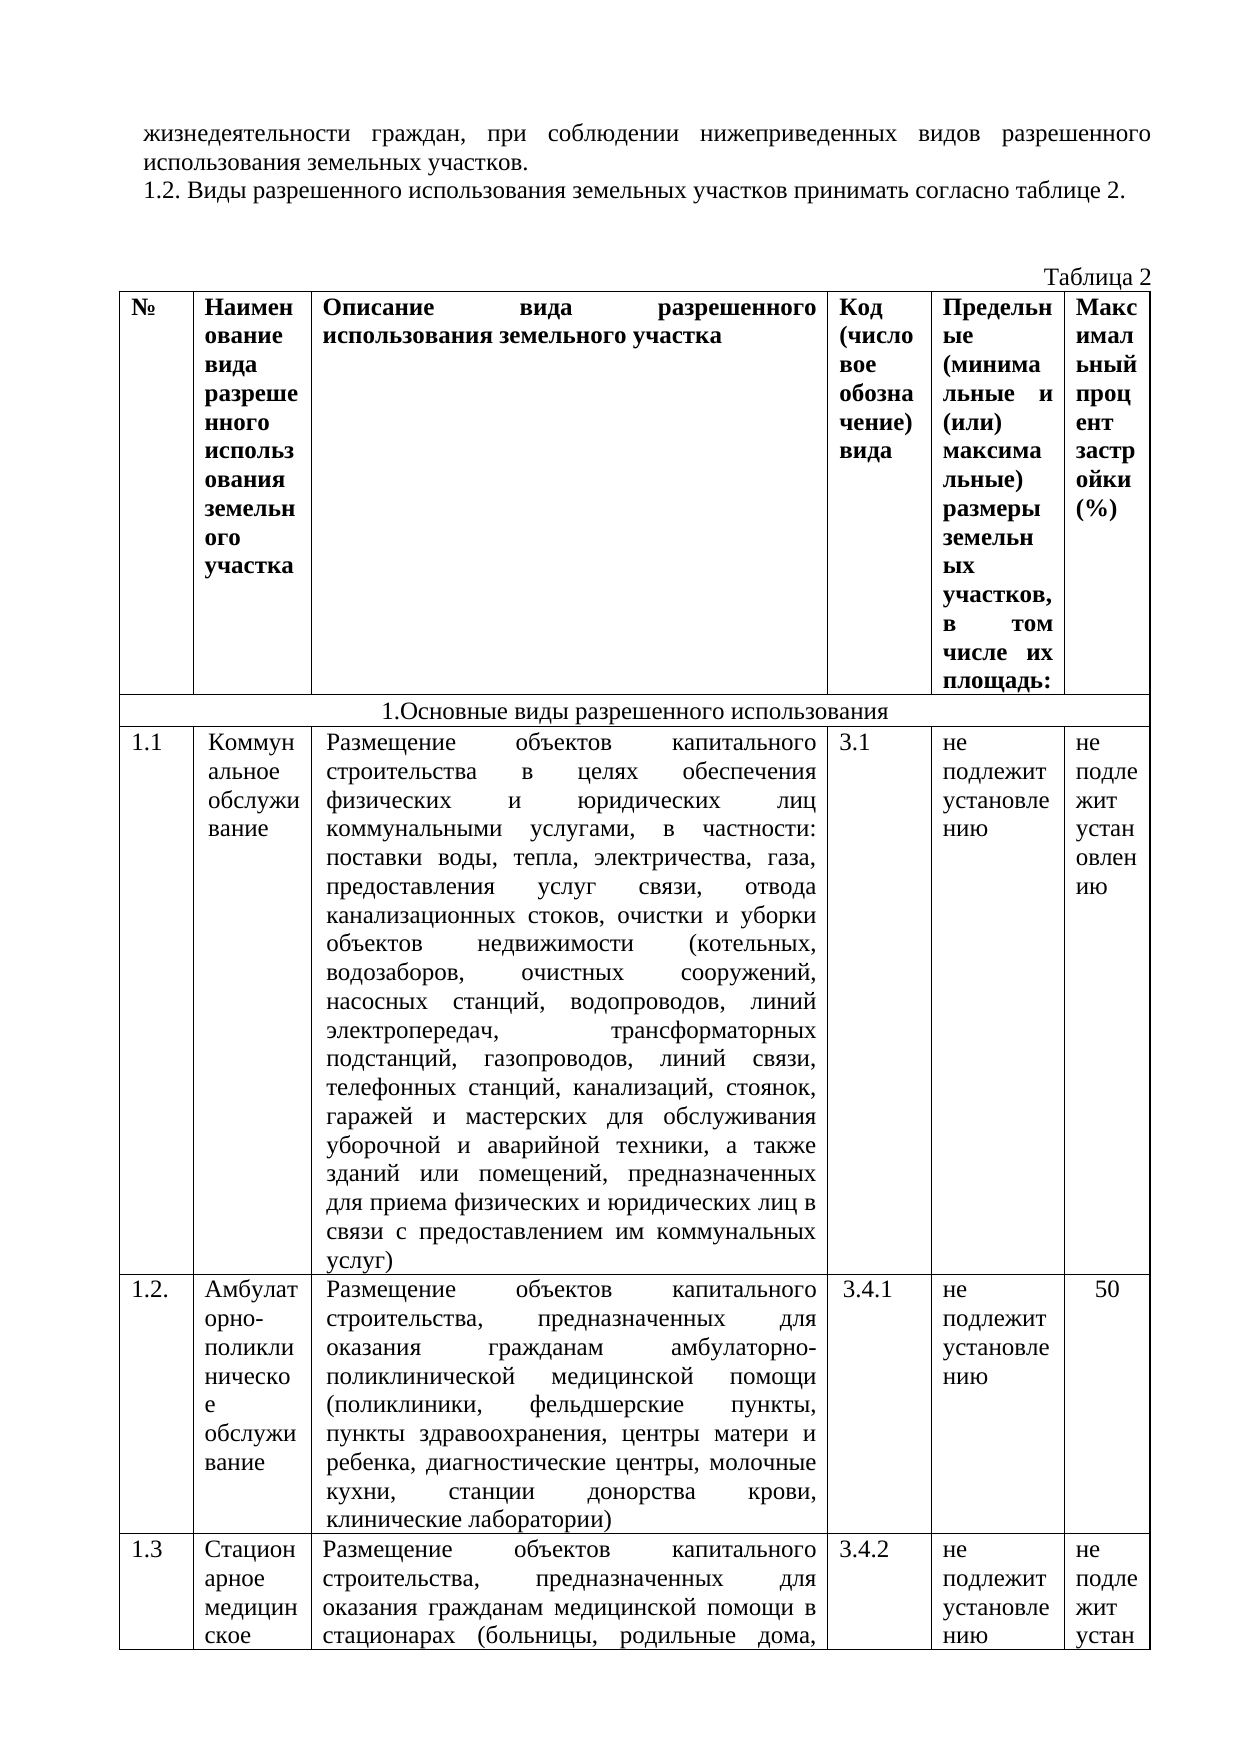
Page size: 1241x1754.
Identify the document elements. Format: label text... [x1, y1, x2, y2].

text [143, 118, 1152, 176]
table_cell Размещение объектов капитального строительства в целях обеспечения физических и юридических лиц коммунальными услугами, в частности: поставки воды, тепла, электричества, газа, предоставления услуг связи, отвода канализационных стоков, очистки и уборки объектов недвижимости (котельных, водозаборов, очистных сооружений, насосных станций, водопроводов, линий электропередач, трансформаторных подстанций, газопроводов, линий связи, телефонных станций, канализаций, стоянок, гаражей и мастерских для обслуживания уборочной и аварийной техники, а также зданий или помещений, предназначенных для приема физических и юридических лиц в связи с предоставлением им коммунальных услуг) [312, 727, 827, 1273]
text Таблица 2 [118, 262, 1152, 291]
table_header Описание вида разрешенного использования земельного участка [312, 292, 827, 694]
table_cell не подлежит установлению [1065, 727, 1149, 1273]
table_cell не подлежит установлению [932, 1275, 1064, 1533]
table_header № [120, 292, 193, 694]
text 1.2. Виды разрешенного использования земельных участков принимать согласно таблице 2. [143, 176, 1152, 204]
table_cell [312, 1534, 827, 1649]
table_cell 3.1 [828, 727, 931, 1273]
table_header Максимальный процент застройки (%) [1065, 292, 1149, 694]
table_header Код (числовое обозначение) вида [828, 292, 931, 694]
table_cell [932, 1534, 1064, 1649]
table_cell 1.Основные виды разрешенного использования [120, 695, 1149, 726]
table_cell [194, 1534, 311, 1649]
table_cell 3.4.1 [828, 1275, 931, 1533]
table_cell Размещение объектов капитального строительства, предназначенных для оказания гражданам амбулаторно-поликлинической медицинской помощи (поликлиники, фельдшерские пункты, пункты здравоохранения, центры матери и ребенка, диагностические центры, молочные кухни, станции донорства крови, клинические лаборатории) [312, 1275, 827, 1533]
table_cell 1.2. [120, 1275, 193, 1533]
table_cell не подлежит установлению [932, 727, 1064, 1273]
table_cell Коммунальное обслуживание [194, 727, 311, 1273]
table_cell 50 [1065, 1275, 1149, 1533]
table_cell 3.4.2 [828, 1534, 931, 1649]
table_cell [1065, 1534, 1149, 1649]
table_cell 1.1 [120, 727, 193, 1273]
table_cell 1.3 [120, 1534, 193, 1649]
table_header Наименование вида разрешенного использования земельного участка [194, 292, 311, 694]
table_cell Амбулаторно-поликлиническое обслуживание [194, 1275, 311, 1533]
table_header Предельные (минимальные и (или) максимальные) размеры земельных участков, в том числе их площадь: [932, 292, 1064, 694]
